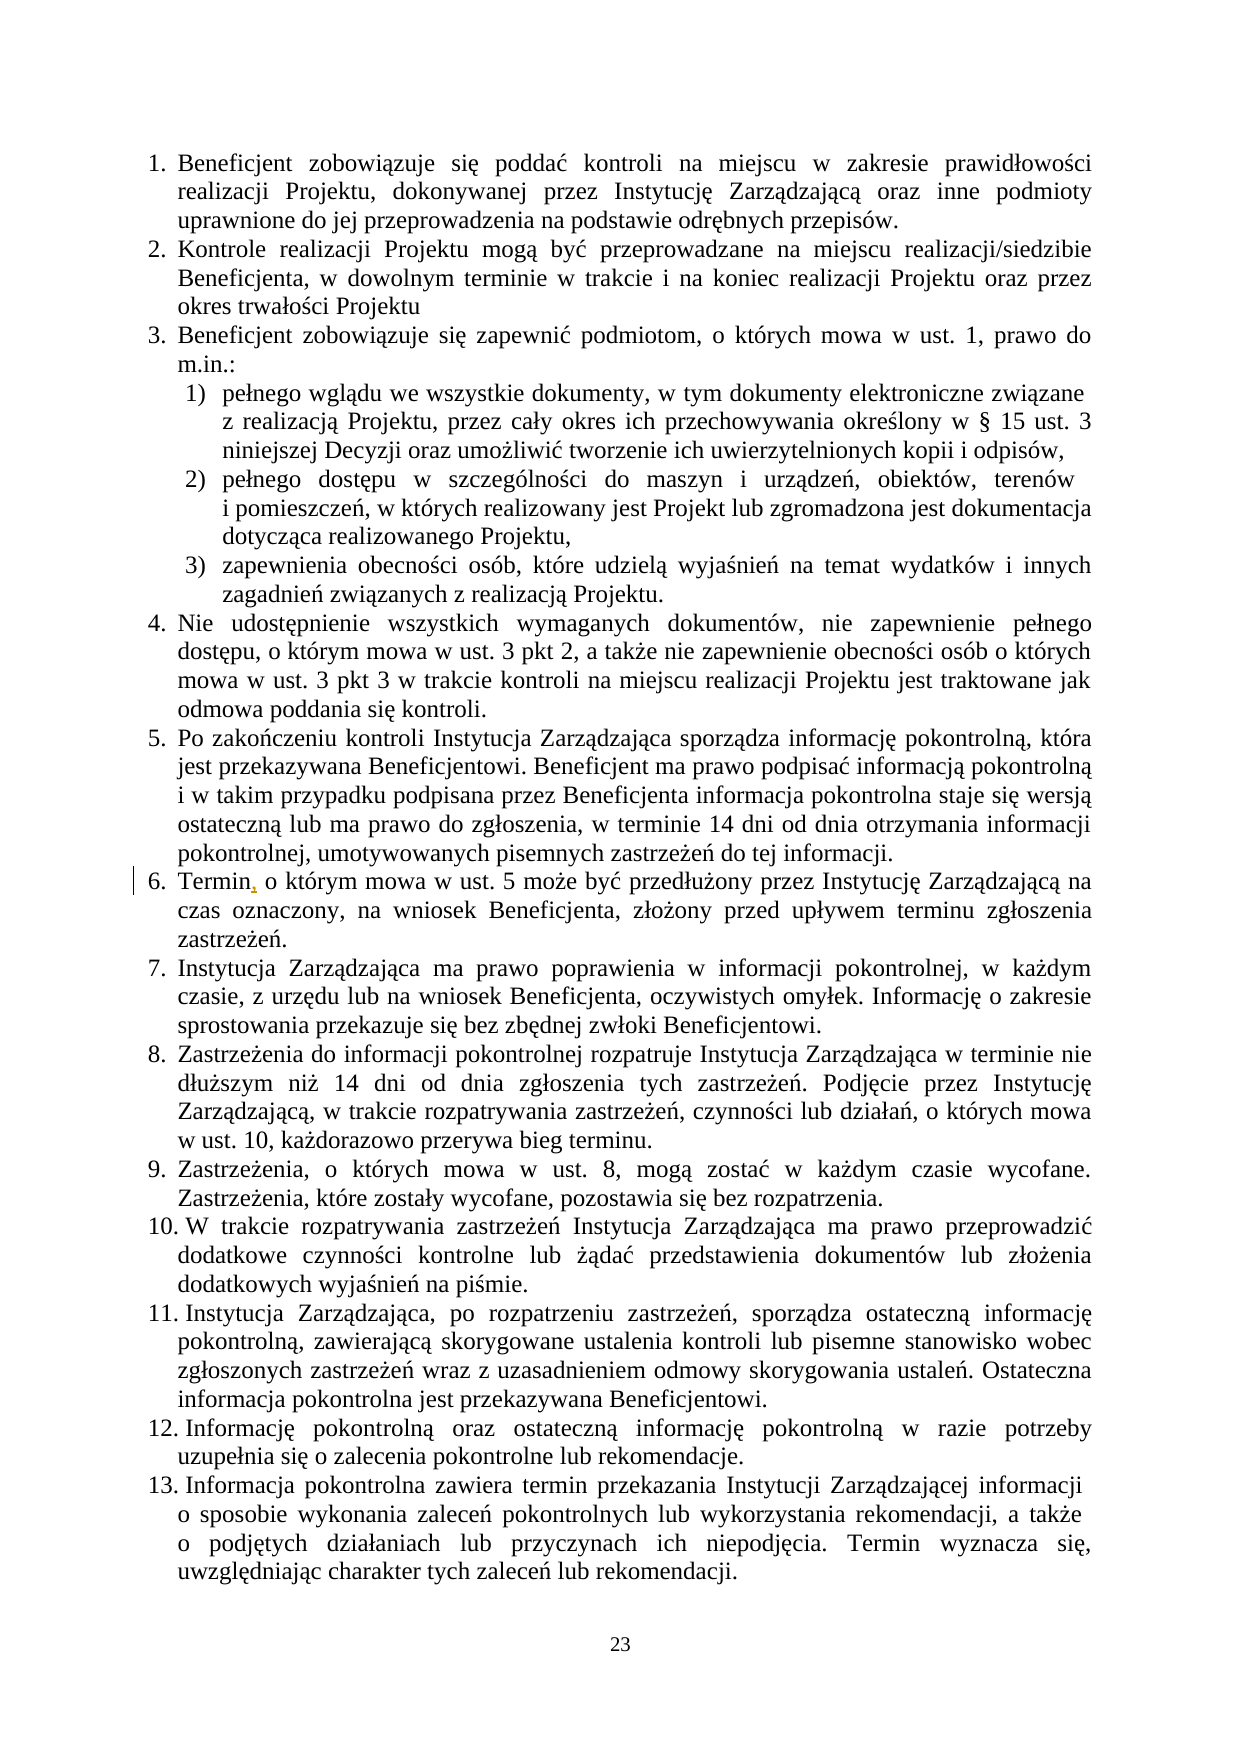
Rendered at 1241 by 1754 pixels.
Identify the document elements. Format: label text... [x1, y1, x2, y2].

list Beneficjent zobowiązuje się poddać kontroli na miejscu w zakresie prawidłowości realizacji Projektu, dokonywanej przez Instytucję Zarządzającą oraz inne podmioty uprawnione do jej przeprowadzenia na podstawie odrębnych przepisów. [148, 148, 1093, 234]
list Kontrole realizacji Projektu mogą być przeprowadzane na miejscu realizacji/siedzibie Beneficjenta, w dowolnym terminie w trakcie i na koniec realizacji Projektu oraz przez okres trwałości Projektu [148, 234, 1093, 320]
list Nie udostępnienie wszystkich wymaganych dokumentów, nie zapewnienie pełnego dostępu, o którym mowa w ust. 3 pkt 2, a także nie zapewnienie obecności osób o których mowa w ust. 3 pkt 3 w trakcie kontroli na miejscu realizacji Projektu jest traktowane jak odmowa poddania się kontroli. [148, 608, 1093, 723]
list Termin o którym mowa w ust. 5 może być przedłużony przez Instytucję Zarządzającą na czas oznaczony, na wniosek Beneficjenta, złożony przed upływem terminu zgłoszenia zastrzeżeń. [148, 866, 1093, 953]
list Zastrzeżenia do informacji pokontrolnej rozpatruje Instytucja Zarządzająca w terminie nie dłuższym niż 14 dni od dnia zgłoszenia tych zastrzeżeń. Podjęcie przez Instytucję Zarządzającą, w trakcie rozpatrywania zastrzeżeń, czynności lub działań, o których mowa w ust. 10, każdorazowo przerywa bieg terminu. [148, 1039, 1093, 1154]
list Zastrzeżenia, o których mowa w ust. 8, mogą zostać w każdym czasie wycofane. Zastrzeżenia, które zostały wycofane, pozostawia się bez rozpatrzenia. [148, 1154, 1093, 1211]
list W trakcie rozpatrywania zastrzeżeń Instytucja Zarządzająca ma prawo przeprowadzić dodatkowe czynności kontrolne lub żądać przedstawienia dokumentów lub złożenia dodatkowych wyjaśnień na piśmie. [148, 1211, 1093, 1298]
list Instytucja Zarządzająca ma prawo poprawienia w informacji pokontrolnej, w każdym czasie, z urzędu lub na wniosek Beneficjenta, oczywistych omyłek. Informację o zakresie sprostowania przekazuje się bez zbędnej zwłoki Beneficjentowi. [148, 953, 1093, 1039]
list pełnego wglądu we wszystkie dokumenty, w tym dokumenty elektroniczne związane z realizacją Projektu, przez cały okres ich przechowywania określony w § 15 ust. 3 niniejszej Decyzji oraz umożliwić tworzenie ich uwierzytelnionych kopii i odpisów, [185, 378, 1093, 464]
list Instytucja Zarządzająca, po rozpatrzeniu zastrzeżeń, sporządza ostateczną informację pokontrolną, zawierającą skorygowane ustalenia kontroli lub pisemne stanowisko wobec zgłoszonych zastrzeżeń wraz z uzasadnieniem odmowy skorygowania ustaleń. Ostateczna informacja pokontrolna jest przekazywana Beneficjentowi. [148, 1298, 1093, 1413]
list Po zakończeniu kontroli Instytucja Zarządzająca sporządza informację pokontrolną, która jest przekazywana Beneficjentowi. Beneficjent ma prawo podpisać informacją pokontrolną i w takim przypadku podpisana przez Beneficjenta informacja pokontrolna staje się wersją ostateczną lub ma prawo do zgłoszenia, w terminie 14 dni od dnia otrzymania informacji pokontrolnej, umotywowanych pisemnych zastrzeżeń do tej informacji. [148, 723, 1093, 866]
list Informację pokontrolną oraz ostateczną informację pokontrolną w razie potrzeby uzupełnia się o zalecenia pokontrolne lub rekomendacje. [148, 1413, 1093, 1470]
list pełnego dostępu w szczególności do maszyn i urządzeń, obiektów, terenów i pomieszczeń, w których realizowany jest Projekt lub zgromadzona jest dokumentacja dotycząca realizowanego Projektu, [185, 464, 1093, 550]
list zapewnienia obecności osób, które udzielą wyjaśnień na temat wydatków i innych zagadnień związanych z realizacją Projektu. [185, 550, 1093, 608]
list Beneficjent zobowiązuje się zapewnić podmiotom, o których mowa w ust. 1, prawo do m.in.: [148, 320, 1093, 378]
list Informacja pokontrolna zawiera termin przekazania Instytucji Zarządzającej informacji o sposobie wykonania zaleceń pokontrolnych lub wykorzystania rekomendacji, a także o podjętych działaniach lub przyczynach ich niepodjęcia. Termin wyznacza się, uwzględniając charakter tych zaleceń lub rekomendacji. [148, 1470, 1093, 1585]
